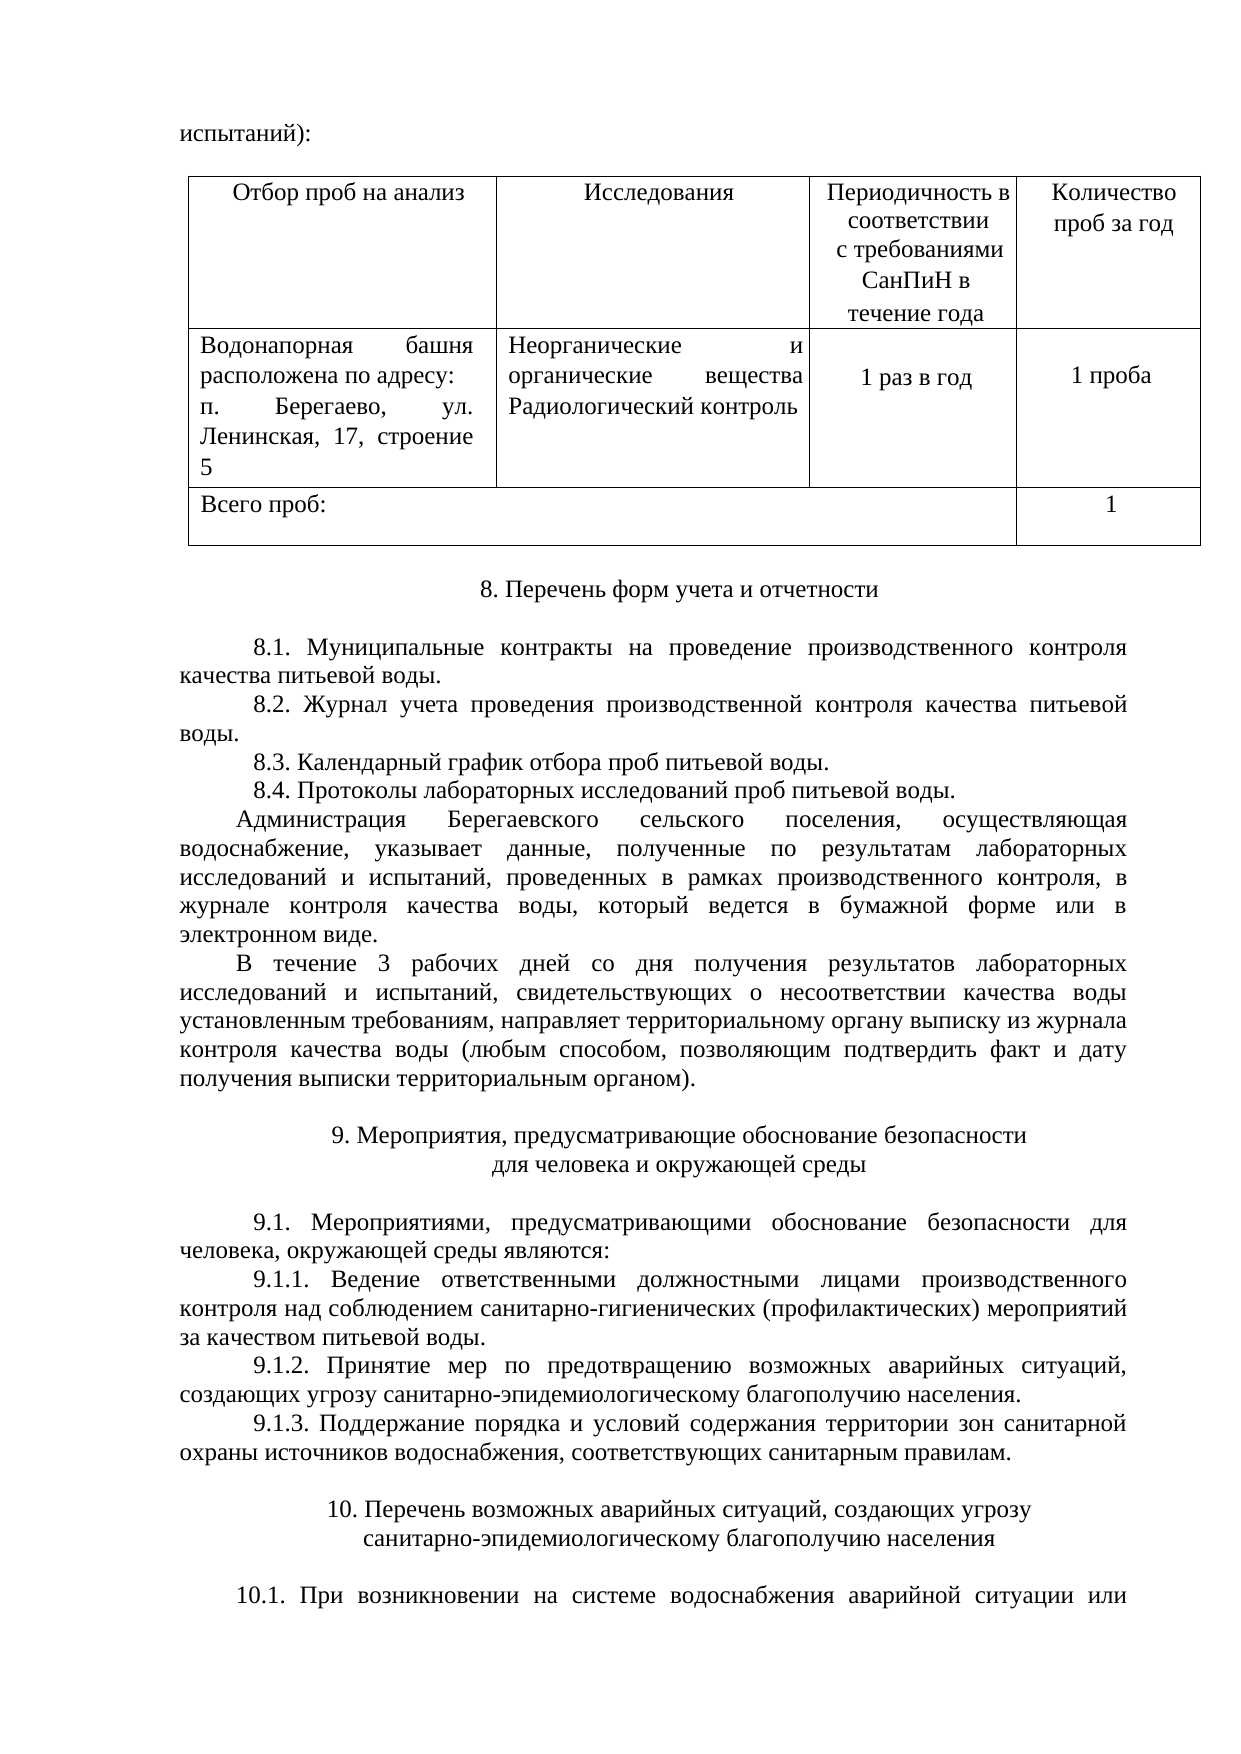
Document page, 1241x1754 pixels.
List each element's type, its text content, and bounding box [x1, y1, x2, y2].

text 9.1. Мероприятиями, предусматривающими обоснование безопасности для человека, окружающей среды являются: [179, 1207, 1128, 1264]
table_header Отбор проб на анализ [189, 177, 496, 328]
text 9. Мероприятия, предусматривающие обоснование безопасности [177, 1121, 1181, 1149]
table_header Исследования [497, 177, 809, 328]
text 8. Перечень форм учета и отчетности [177, 574, 1181, 603]
table_cell 1 [1017, 488, 1200, 544]
table_header Периодичность в соответствии с требованиями СанПиН в течение года [810, 177, 1016, 328]
text 9.1.2. Принятие мер по предотвращению возможных аварийных ситуаций, создающих угрозу санитарно-эпидемиологическому благополучию населения. [179, 1351, 1128, 1408]
text 8.1. Муниципальные контракты на проведение производственного контроля качества питьевой воды. [179, 632, 1128, 689]
table_cell Неорганические и органические вещества Радиологический контроль [497, 329, 809, 487]
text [179, 118, 1128, 147]
text В течение 3 рабочих дней со дня получения результатов лабораторных исследований и испытаний, свидетельствующих о несоответствии качества воды установленным требованиям, направляет территориальному органу выписку из журнала контроля качества воды (любым способом, позволяющим подтвердить факт и дату получения выписки территориальным органом). [179, 948, 1128, 1092]
text 9.1.3. Поддержание порядка и условий содержания территории зон санитарной охраны источников водоснабжения, соответствующих санитарным правилам. [179, 1408, 1128, 1466]
table_cell 1 проба [1017, 329, 1200, 487]
text 8.2. Журнал учета проведения производственной контроля качества питьевой воды. [179, 689, 1128, 747]
text 8.3. Календарный график отбора проб питьевой воды. [179, 747, 1128, 776]
table_cell Водонапорная башня расположена по адресу: п. Берегаево, ул. Ленинская, 17, строение 5 [189, 329, 496, 487]
table_cell 1 раз в год [810, 329, 1016, 487]
text 8.4. Протоколы лабораторных исследований проб питьевой воды. [179, 776, 1128, 804]
text Администрация Берегаевского сельского поселения, осуществляющая водоснабжение, указывает данные, полученные по результатам лабораторных исследований и испытаний, проведенных в рамках производственного контроля, в журнале контроля качества воды, который ведется в бумажной форме или в электронном виде. [179, 804, 1128, 948]
table_cell Всего проб: [189, 488, 1016, 544]
text санитарно-эпидемиологическому благополучию населения [177, 1523, 1181, 1552]
text 10. Перечень возможных аварийных ситуаций, создающих угрозу [177, 1494, 1181, 1523]
text для человека и окружающей среды [177, 1149, 1181, 1178]
table_header Количество проб за год [1017, 177, 1200, 328]
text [179, 1581, 1128, 1609]
text 9.1.1. Ведение ответственными должностными лицами производственного контроля над соблюдением санитарно-гигиенических (профилактических) мероприятий за качеством питьевой воды. [179, 1264, 1128, 1351]
